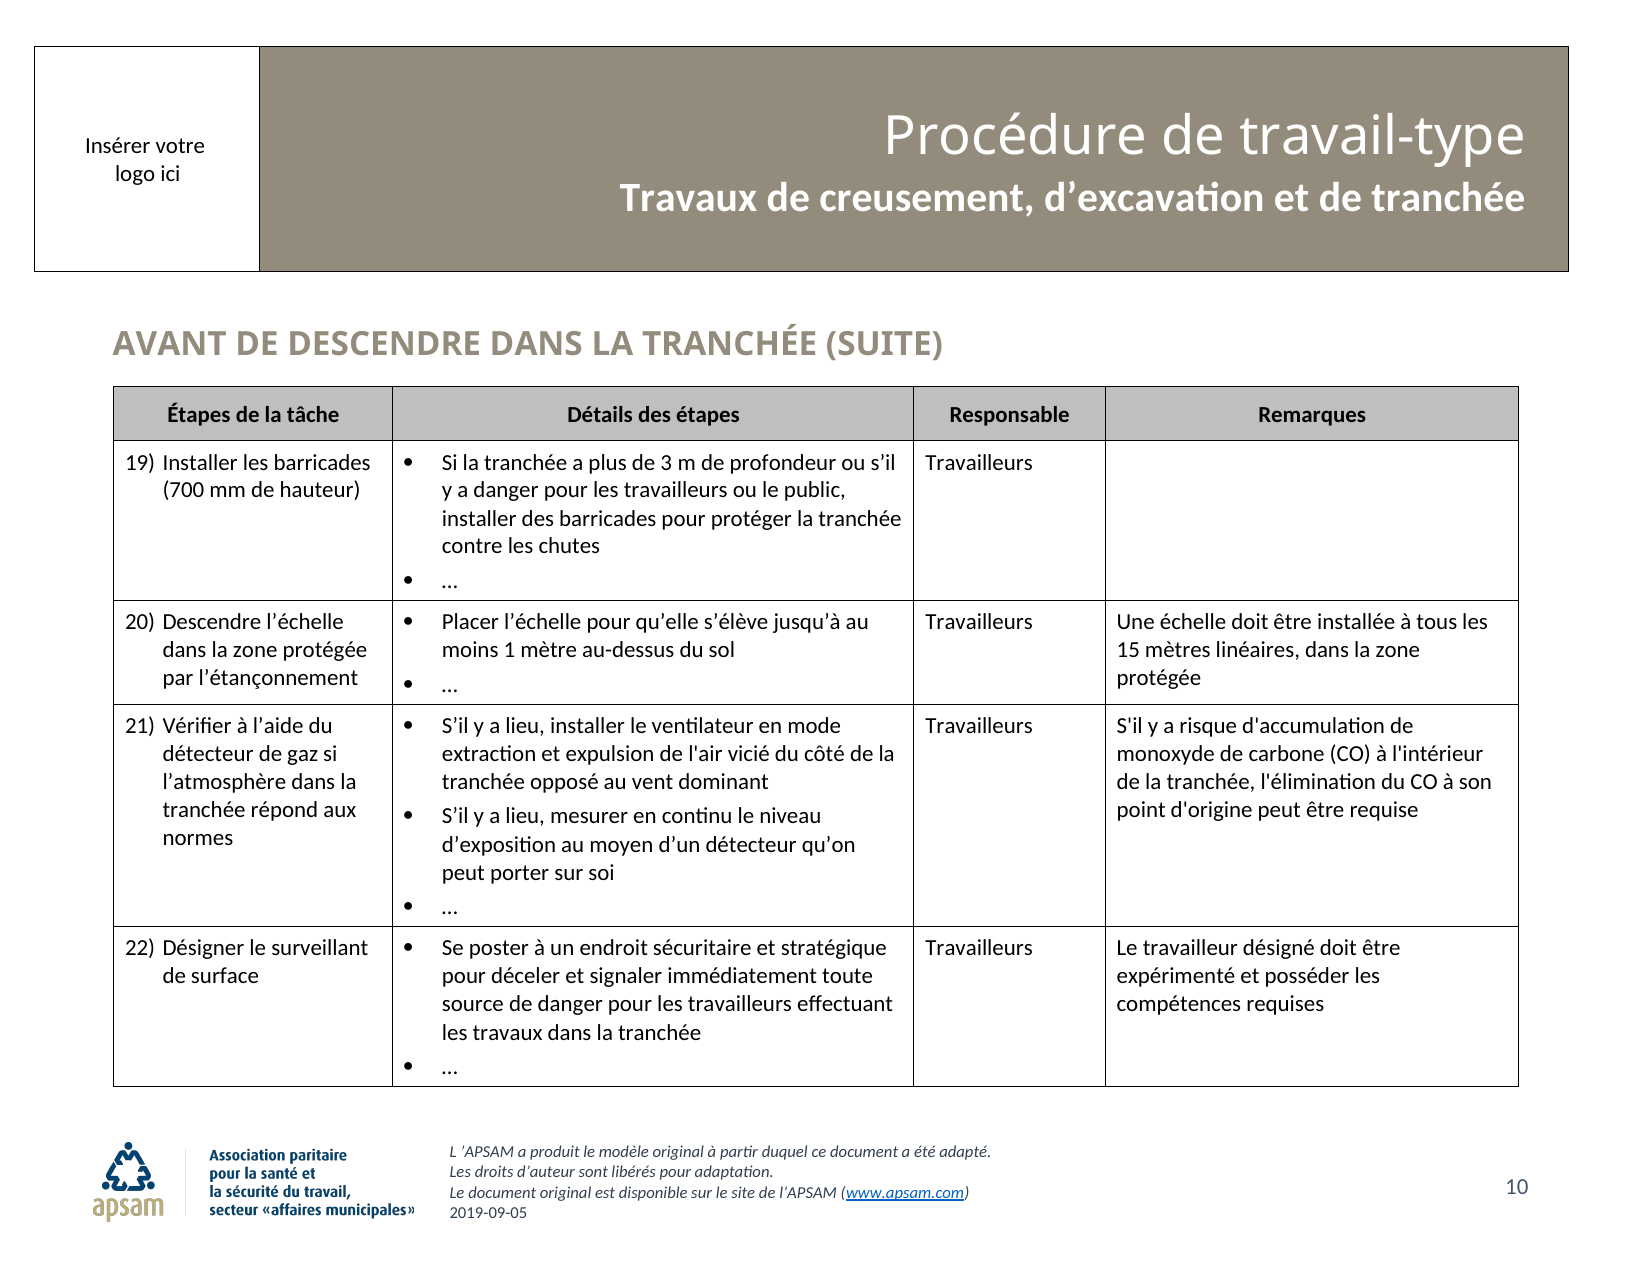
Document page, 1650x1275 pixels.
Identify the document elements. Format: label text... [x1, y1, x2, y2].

table_cell Travailleurs [914, 705, 1105, 926]
picture [93, 1142, 414, 1222]
table_header Étapes de la tâche [114, 387, 392, 440]
table_cell Se poster à un endroit sécuritaire et stratégique pour déceler et signaler immédiatement toute source de danger pour les travailleurs effectuant les travaux dans la tranchée … [393, 927, 913, 1086]
table_cell S'il y a risque d'accumulation de monoxyde de carbone (CO) à l'intérieur de la tranchée, l'élimination du CO à son point d'origine peut être requise [1106, 705, 1518, 926]
table_header Détails des étapes [393, 387, 913, 440]
table_cell Le travailleur désigné doit être expérimenté et posséder les compétences requises [1106, 927, 1518, 1086]
table_cell Travailleurs [914, 601, 1105, 704]
table_cell Installer les barricades (700 mm de hauteur) [114, 441, 392, 600]
table_header Remarques [1106, 387, 1518, 440]
table_cell Descendre l’échelle dans la zone protégée par l’étançonnement [114, 601, 392, 704]
table_cell Si la tranchée a plus de 3 m de profondeur ou s’il y a danger pour les travailleurs ou le public, installer des barricades pour protéger la tranchée contre les chutes … [393, 441, 913, 600]
table_cell Travailleurs [914, 441, 1105, 600]
table_cell Vérifier à l’aide du détecteur de gaz si l’atmosphère dans la tranchée répond aux normes [114, 705, 392, 926]
subtitle Avant de descendre dans la tranchée (suite) [112, 320, 1472, 365]
table_cell Désigner le surveillant de surface [114, 927, 392, 1086]
table_cell S’il y a lieu, installer le ventilateur en mode extraction et expulsion de l'air vicié du côté de la tranchée opposé au vent dominant S’il y a lieu, mesurer en continu le niveau d’exposition au moyen d’un détecteur qu’on peut porter sur soi … [393, 705, 913, 926]
table_header Responsable [914, 387, 1105, 440]
table_cell [1106, 441, 1518, 600]
table_cell Placer l’échelle pour qu’elle s’élève jusqu’à au moins 1 mètre au-dessus du sol … [393, 601, 913, 704]
table_cell Une échelle doit être installée à tous les linéaires, dans la zone protégée [1106, 601, 1518, 704]
table_cell Travailleurs [914, 927, 1105, 1086]
